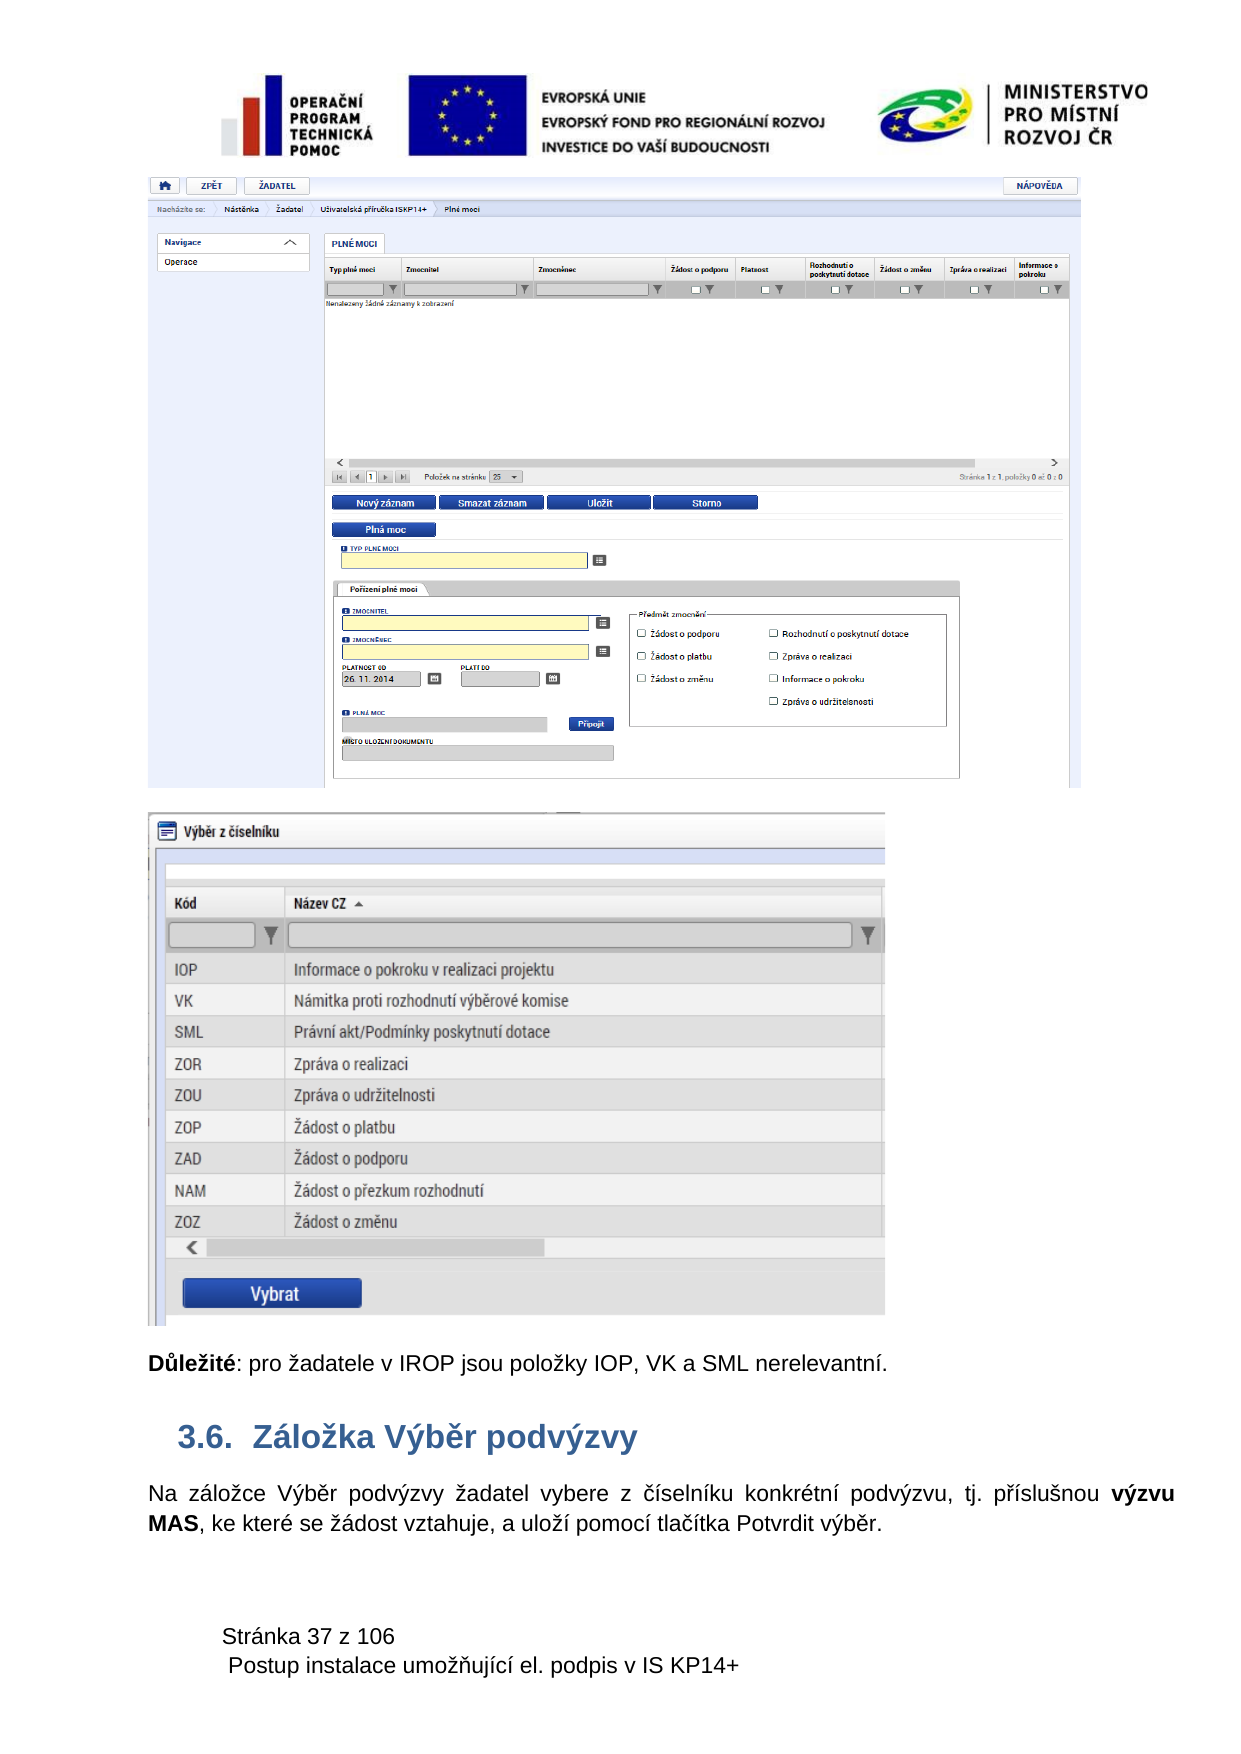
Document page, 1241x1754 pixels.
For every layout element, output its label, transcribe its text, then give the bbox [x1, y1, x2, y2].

picture [147, 177, 1081, 788]
text Důležité: pro žadatele v IROP jsou položky IOP, VK a SML nerelevantní. [148, 1350, 1175, 1376]
picture [221, 73, 1148, 158]
picture [147, 812, 886, 1326]
list Záložka Výběr podvýzvy [177, 1418, 1175, 1456]
text Na záložce Výběr podvýzvy žadatel vybere z číselníku konkrétní podvýzvu, tj. příslušnou výzvu MAS, ke které se žádost vztahuje, a uloží pomocí tlačítka Potvrdit výběr. [148, 1480, 1175, 1537]
